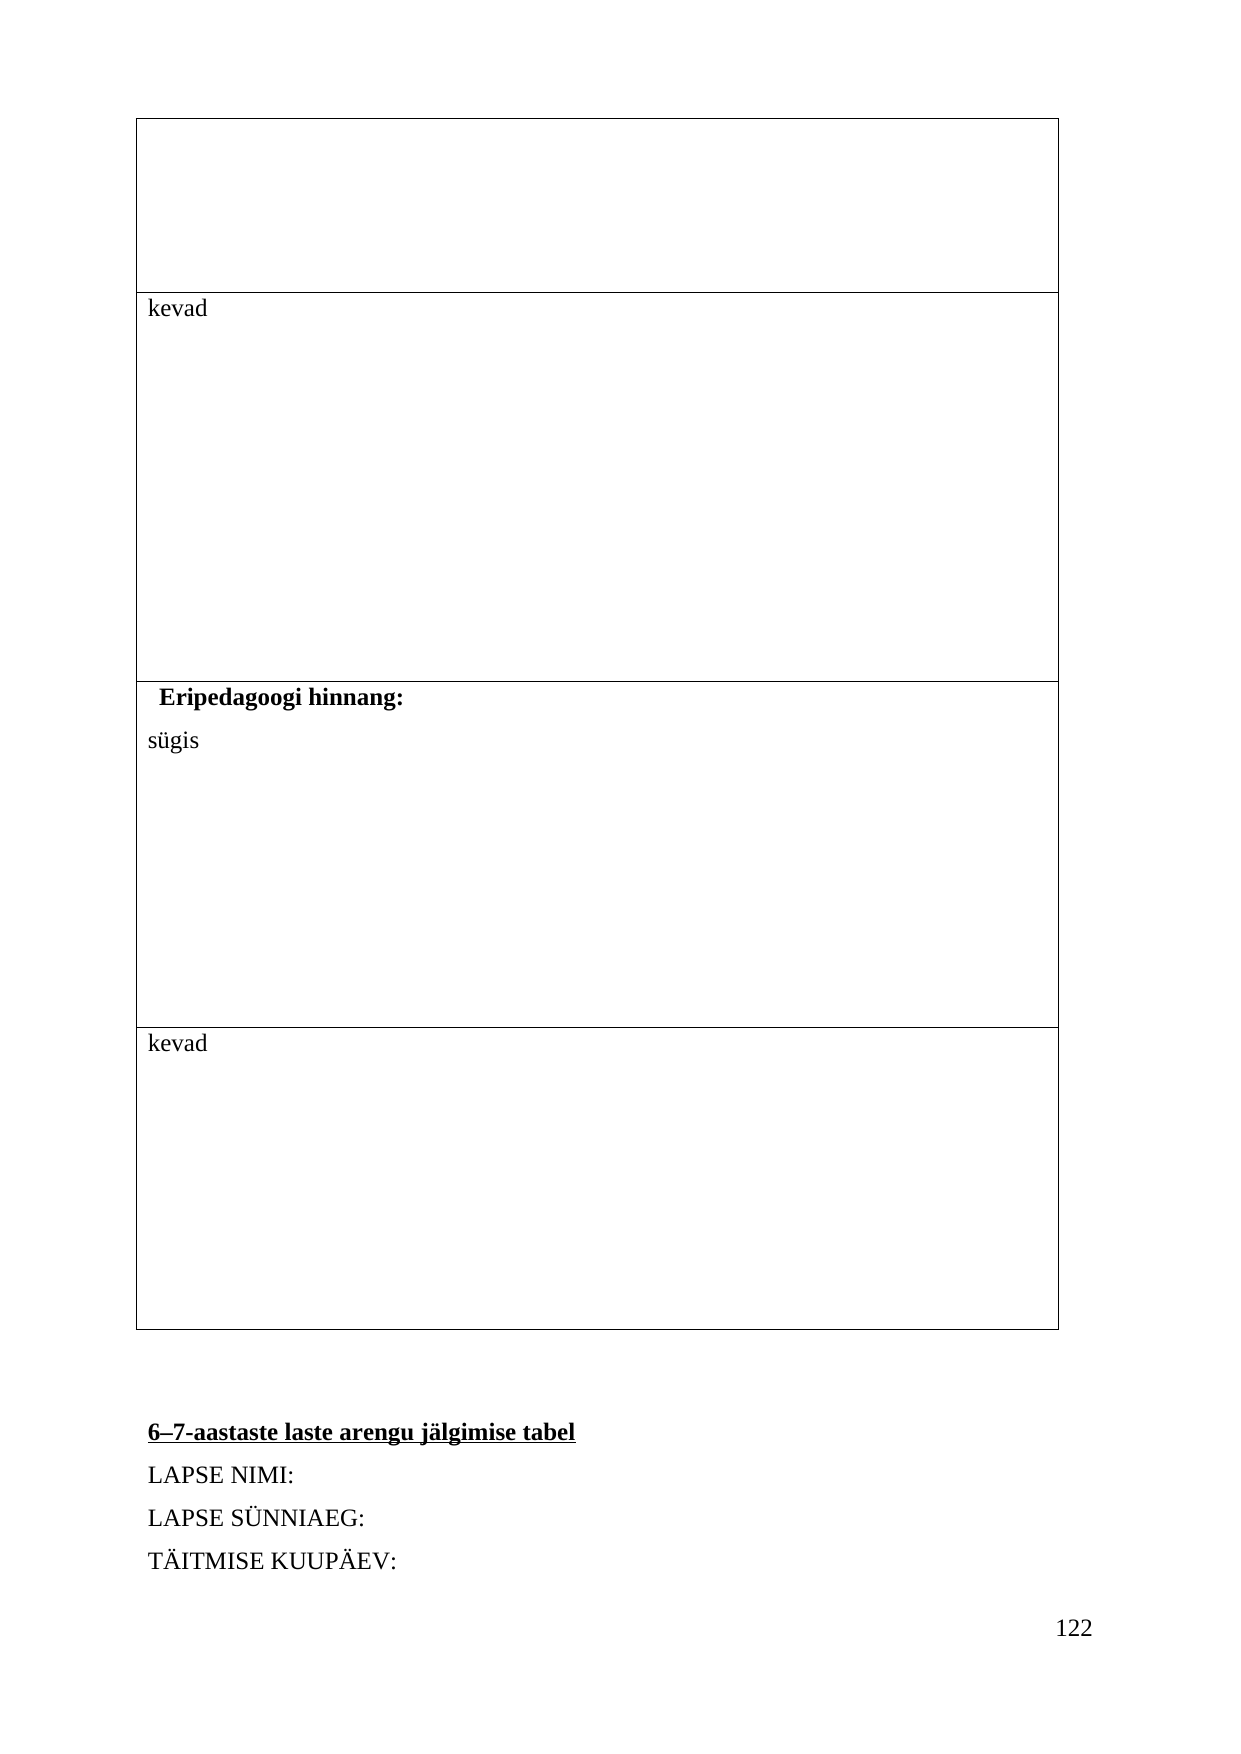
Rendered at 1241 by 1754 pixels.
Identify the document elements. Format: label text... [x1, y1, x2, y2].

text TÄITMISE KUUPÄEV: [148, 1546, 1092, 1575]
text LAPSE SÜNNIAEG: [148, 1503, 1092, 1532]
table_cell kevad [137, 1028, 1058, 1329]
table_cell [137, 119, 1058, 292]
text LAPSE NIMI: [148, 1460, 1092, 1488]
text 6–7-aastaste laste arengu jälgimise tabel [148, 1417, 1092, 1445]
table_cell Eripedagoogi hinnang: sügis [137, 682, 1058, 1027]
table_cell kevad [137, 293, 1058, 681]
